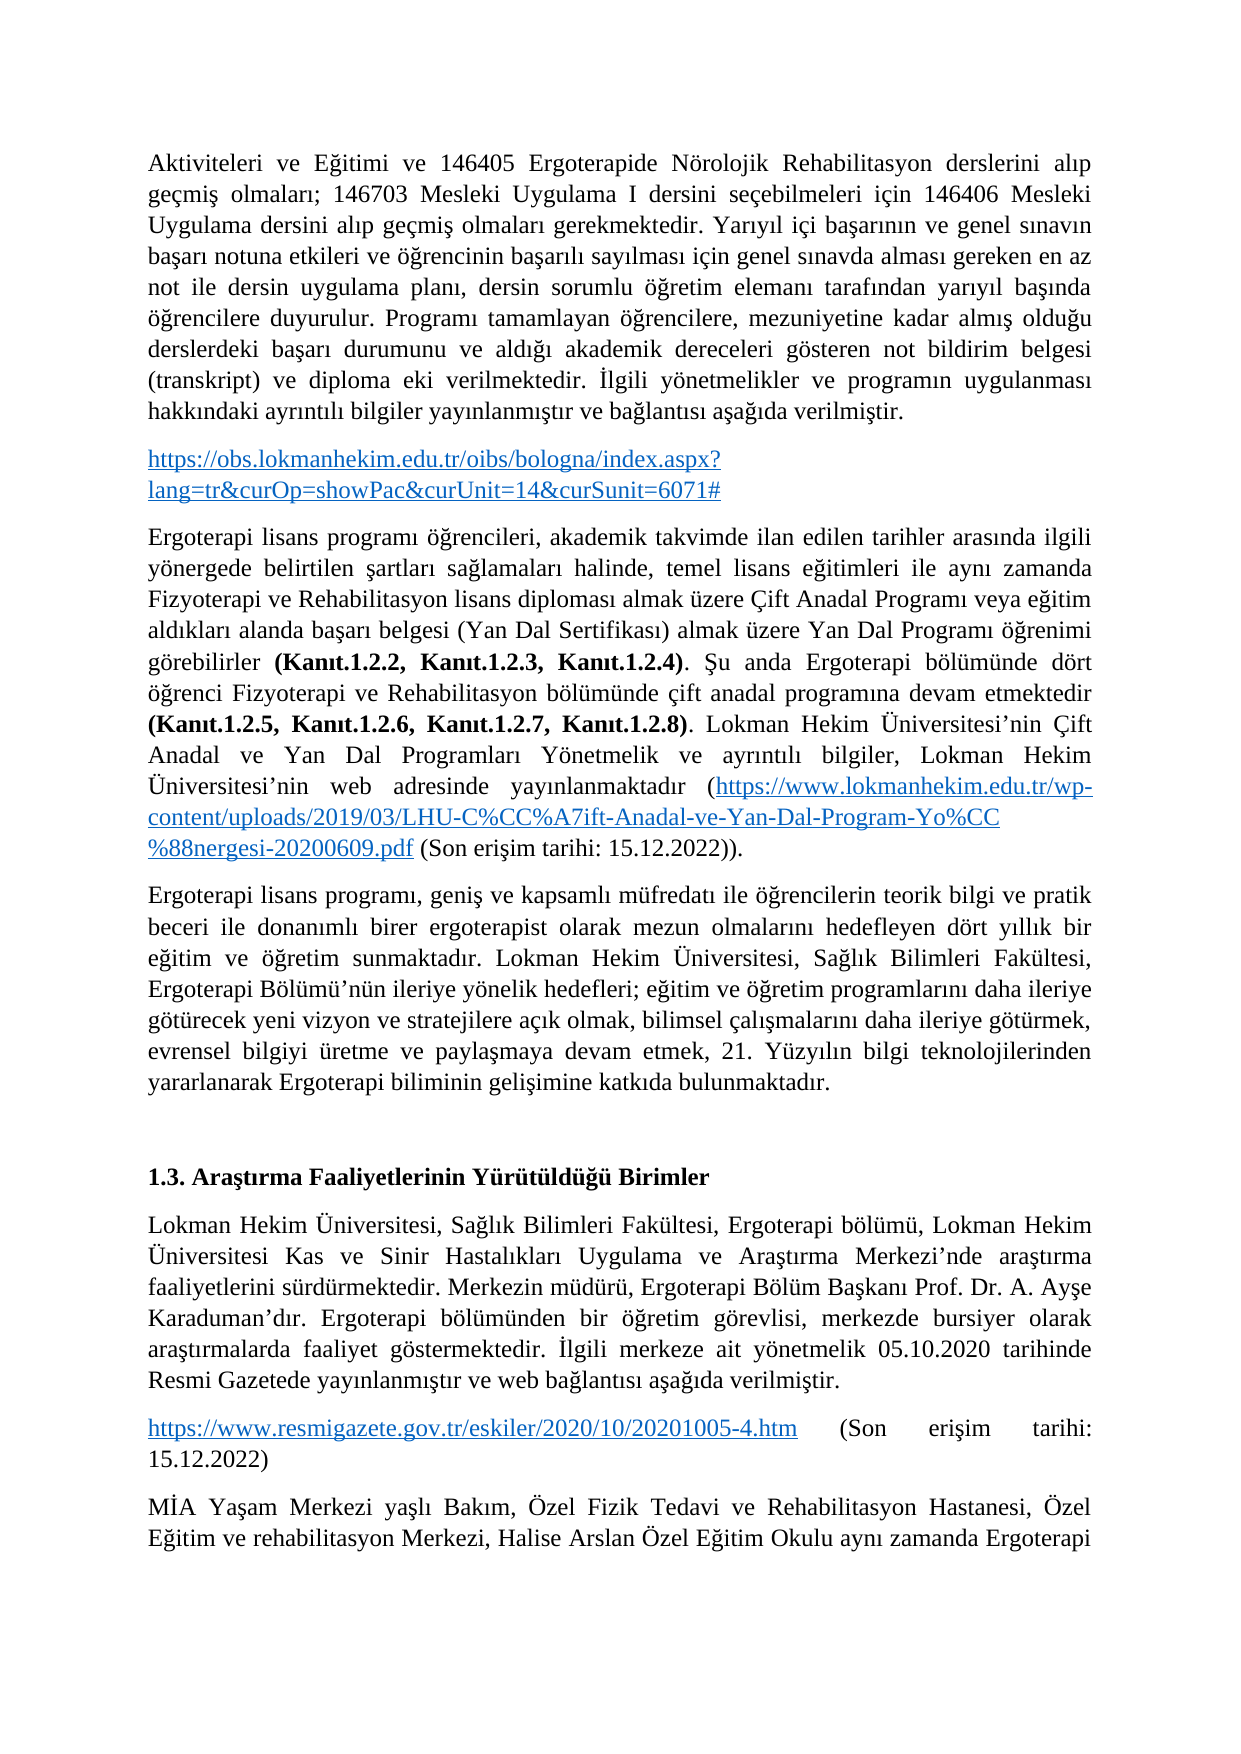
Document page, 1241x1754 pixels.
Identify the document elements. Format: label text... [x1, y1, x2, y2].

text 1.3. Araştırma Faaliyetlerinin Yürütüldüğü Birimler [148, 1162, 1093, 1191]
text Ergoterapi lisans programı, geniş ve kapsamlı müfredatı ile öğrencilerin teorik bilgi ve pratik beceri ile donanımlı birer ergoterapist olarak mezun olmalarını hedefleyen dört yıllık bir eğitim ve öğretim sunmaktadır. Lokman Hekim Üniversitesi, Sağlık Bilimleri Fakültesi, Ergoterapi Bölümü’nün ileriye yönelik hedefleri; eğitim ve öğretim programlarını daha ileriye götürecek yeni vizyon ve stratejilere açık olmak, bilimsel çalışmalarını daha ileriye götürmek, evrensel bilgiyi üretme ve paylaşmaya devam etmek, 21. Yüzyılın bilgi teknolojilerinden yararlanarak Ergoterapi biliminin gelişimine katkıda bulunmaktadır. [148, 881, 1093, 1096]
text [148, 1492, 1093, 1551]
text Lokman Hekim Üniversitesi, Sağlık Bilimleri Fakültesi, Ergoterapi bölümü, Lokman Hekim Üniversitesi Kas ve Sinir Hastalıkları Uygulama ve Araştırma Merkezi’nde araştırma faaliyetlerini sürdürmektedir. Merkezin müdürü, Ergoterapi Bölüm Başkanı Prof. Dr. A. Ayşe Karaduman’dır. Ergoterapi bölümünden bir öğretim görevlisi, merkezde bursiyer olarak araştırmalarda faaliyet göstermektedir. İlgili merkeze ait yönetmelik 05.10.2020 tarihinde Resmi Gazetede yayınlanmıştır ve web bağlantısı aşağıda verilmiştir. [148, 1210, 1093, 1394]
text Ergoterapi lisans programı öğrencileri, akademik takvimde ilan edilen tarihler arasında ilgili yönergede belirtilen şartları sağlamaları halinde, temel lisans eğitimleri ile aynı zamanda Fizyoterapi ve Rehabilitasyon lisans diploması almak üzere Çift Anadal Programı veya eğitim aldıkları alanda başarı belgesi (Yan Dal Sertifikası) almak üzere Yan Dal Programı öğrenimi görebilirler (Kanıt.1.2.2, Kanıt.1.2.3, Kanıt.1.2.4). Şu anda Ergoterapi bölümünde dört öğrenci Fizyoterapi ve Rehabilitasyon bölümünde çift anadal programına devam etmektedir (Kanıt.1.2.5, Kanıt.1.2.6, Kanıt.1.2.7, Kanıt.1.2.8). Lokman Hekim Üniversitesi’nin Çift Anadal ve Yan Dal Programları Yönetmelik ve ayrıntılı bilgiler, Lokman Hekim Üniversitesi’nin web adresinde yayınlanmaktadır (https://www.lokmanhekim.edu.tr/wp-content/uploads/2019/03/LHU-C%CC%A7ift-Anadal-ve-Yan-Dal-Program-Yo%CC%88nergesi-20200609.pdf (Son erişim tarihi: 15.12.2022)). [148, 522, 1093, 862]
text https://www.resmigazete.gov.tr/eskiler/2020/10/20201005-4.htm (Son erişim tarihi: 15.12.2022) [148, 1413, 1093, 1473]
text https://obs.lokmanhekim.edu.tr/oibs/bologna/index.aspx?lang=tr&curOp=showPac&curUnit=14&curSunit=6071# [148, 444, 1093, 503]
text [148, 148, 1093, 425]
